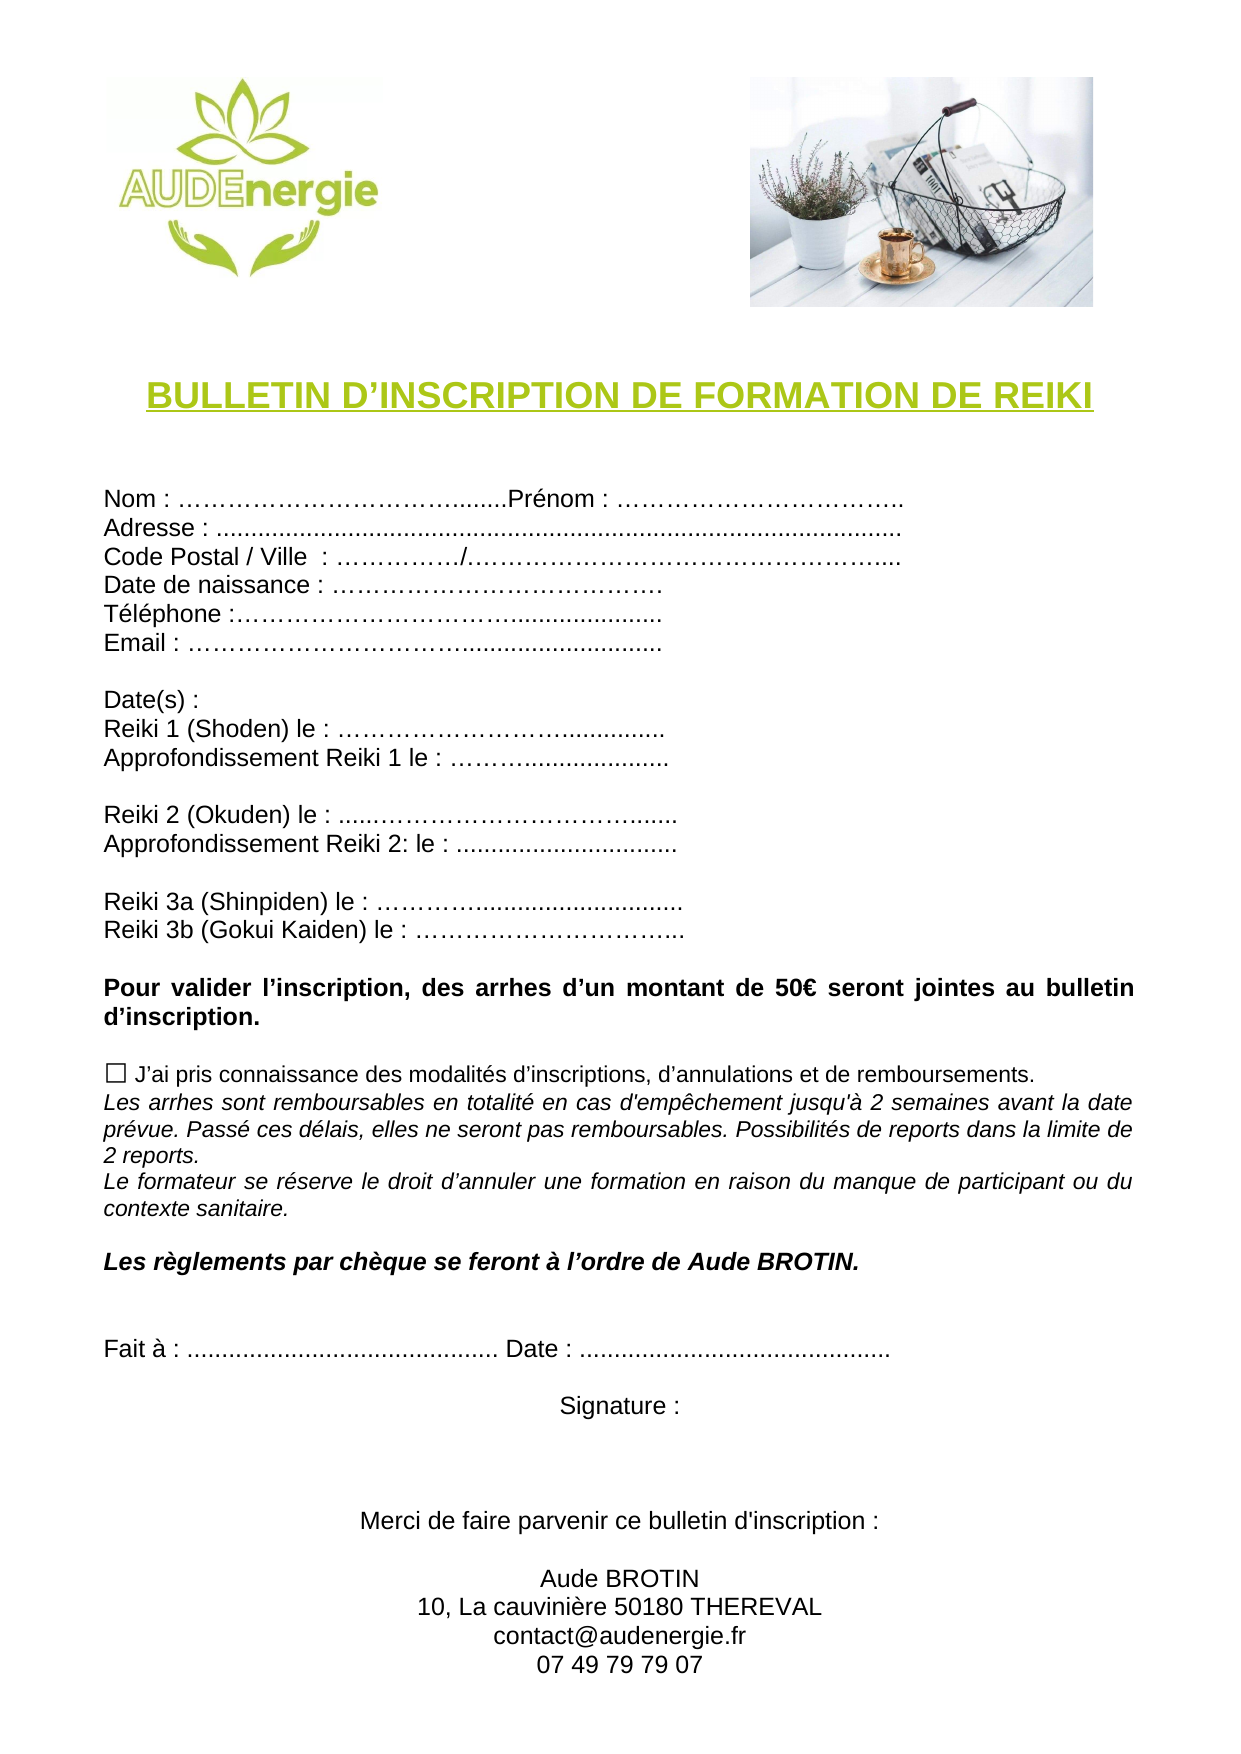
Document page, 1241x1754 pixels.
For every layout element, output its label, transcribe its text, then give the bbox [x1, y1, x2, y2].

text Les règlements par chèque se feront à l’ordre de Aude BROTIN. [103, 1247, 1136, 1276]
text Approfondissement Reiki 2: le : ................................ [103, 829, 1136, 858]
text BULLETIN D’INSCRIPTION DE FORMATION DE REIKI [103, 373, 1136, 416]
text 10, La cauvinière 50180 THEREVAL [103, 1592, 1136, 1621]
text Merci de faire parvenir ce bulletin d'inscription : [103, 1506, 1136, 1535]
text Les arrhes sont remboursables en totalité en cas d'empêchement jusqu'à 2 semaines avant la date prévue. Passé ces délais, elles ne seront pas remboursables. Possibilités de reports dans la limite de 2 reports. [103, 1089, 1136, 1168]
text 07 49 79 79 07 [103, 1650, 1136, 1679]
text Fait à : ............................................. Date : ............................................. [103, 1334, 1136, 1362]
text Pour valider l’inscription, des arrhes d’un montant de 50€ seront jointes au bulletin d’inscription. [103, 973, 1136, 1031]
text Date de naissance : …………………………………. [103, 571, 1136, 599]
text Nom : ……………………………........Prénom : …………………………….. [103, 484, 1136, 513]
text Reiki 3a (Shinpiden) le : ………….............................. [103, 887, 1136, 916]
text Reiki 1 (Shoden) le : ………………………............... [103, 714, 1136, 743]
text Reiki 3b (Gokui Kaiden) le : …………………………... [103, 916, 1136, 944]
text Le formateur se réserve le droit d’annuler une formation en raison du manque de participant ou du contexte sanitaire. [103, 1168, 1136, 1221]
text Aude BROTIN [103, 1564, 1136, 1592]
text Approfondissement Reiki 1 le : ………..................... [103, 743, 1136, 772]
text Code Postal / Ville : ……………/.………………………………………….... [103, 542, 1136, 571]
text Email : ……………………………............................. [103, 628, 1136, 657]
text Adresse : ................................................................................................... [103, 513, 1136, 542]
picture [750, 77, 1094, 307]
text Signature : [103, 1391, 1136, 1420]
text Téléphone :……………………………...................... [103, 599, 1136, 628]
text Date(s) : [103, 686, 1136, 714]
text Reiki 2 (Okuden) le : ......…………………………....... [103, 801, 1136, 829]
picture [106, 77, 383, 284]
text ⬜ J’ai pris connaissance des modalités d’inscriptions, d’annulations et de remboursements. [103, 1059, 1136, 1089]
text contact@audenergie.fr [103, 1621, 1136, 1650]
